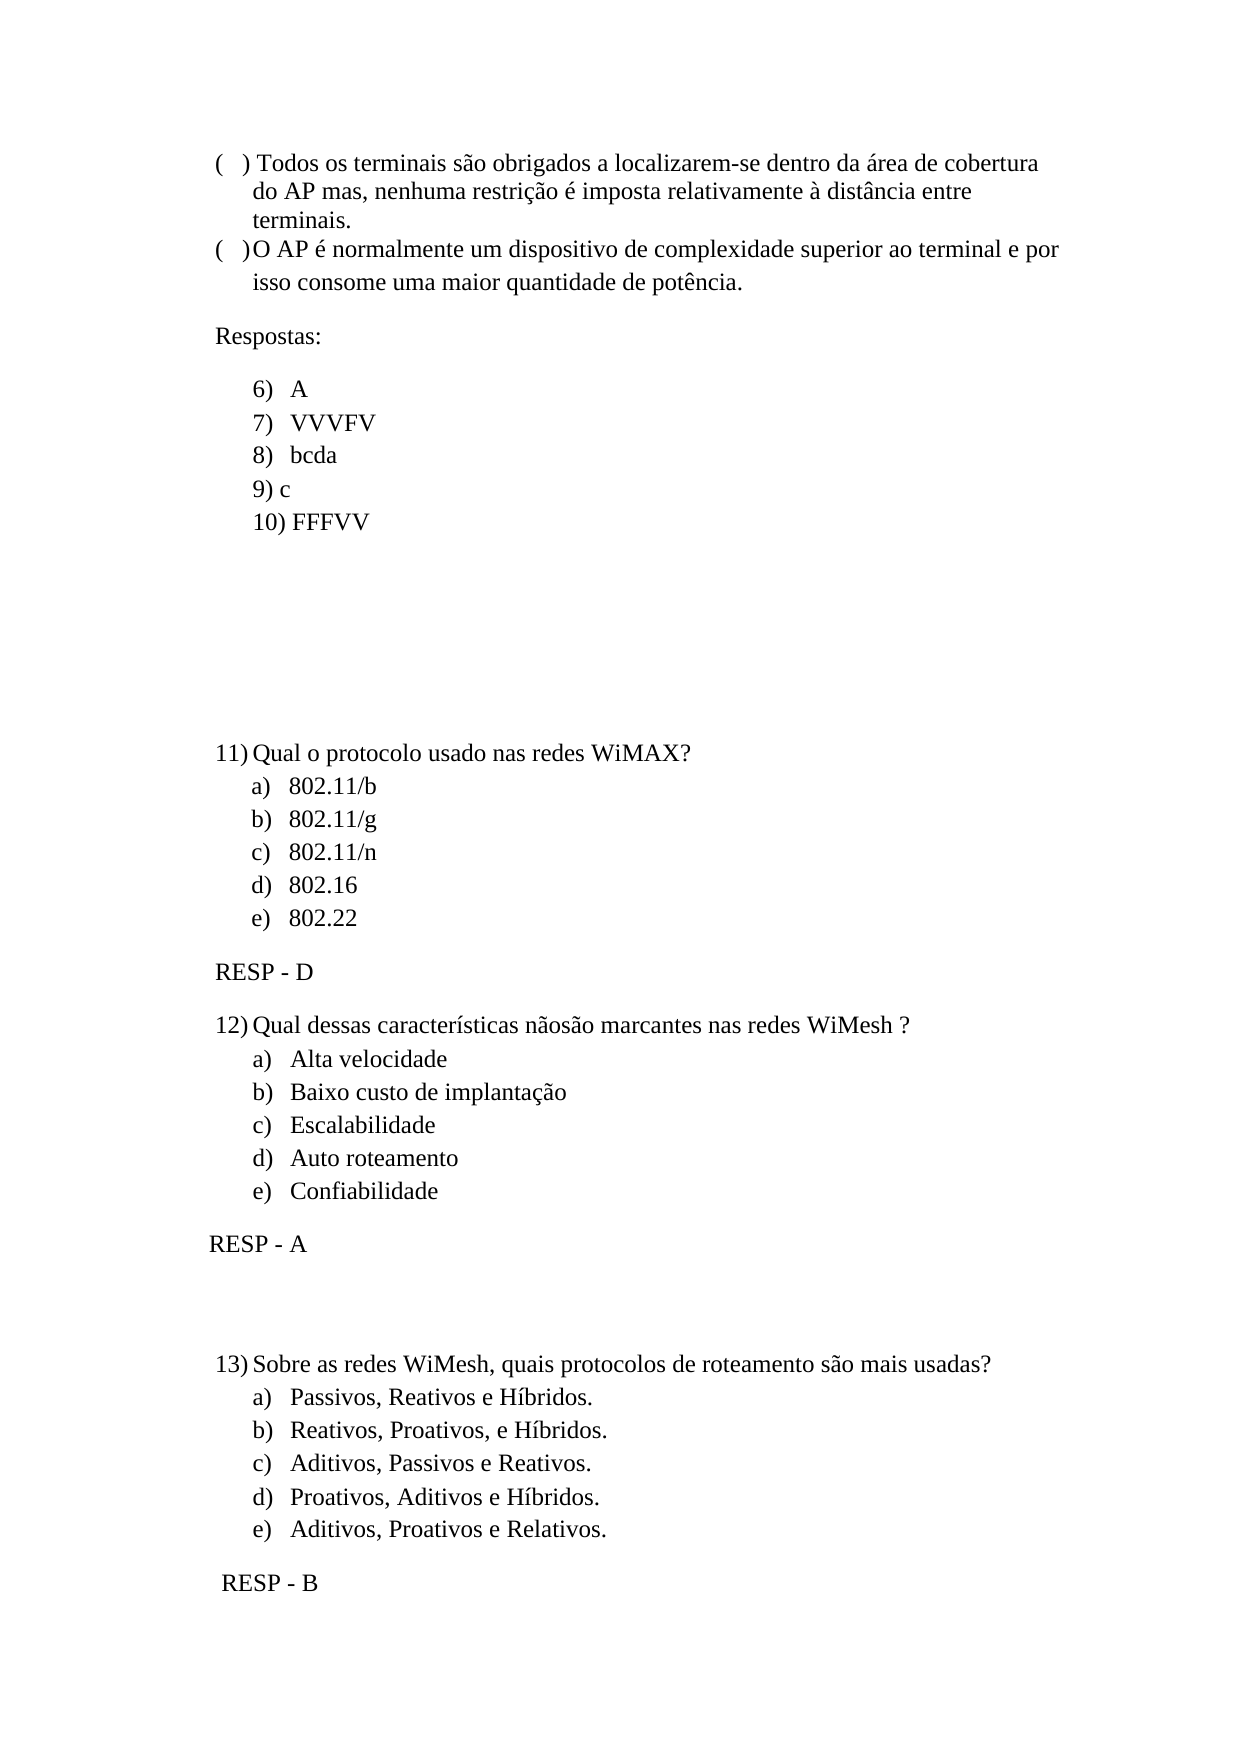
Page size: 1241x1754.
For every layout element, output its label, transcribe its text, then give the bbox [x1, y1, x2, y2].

list A [252, 374, 1063, 403]
list 802.11/g [251, 804, 1063, 833]
text RESP - A [177, 1229, 1063, 1258]
list Qual dessas características nãosão marcantes nas redes WiMesh ? [215, 1011, 1063, 1039]
list 802.22 [251, 903, 1063, 932]
list Qual o protocolo usado nas redes WiMAX? [215, 738, 1063, 767]
list Proativos, Aditivos e Híbridos. [252, 1482, 1063, 1510]
list Baixo custo de implantação [252, 1077, 1063, 1105]
text ( ) Todos os terminais são obrigados a localizarem-se dentro da área de cobertura do AP mas, nenhuma restrição é imposta relativamente à distância entre terminais. [215, 148, 1063, 234]
list Passivos, Reativos e Híbridos. [252, 1382, 1063, 1411]
text ( ) O AP é normalmente um dispositivo de complexidade superior ao terminal e por isso consome uma maior quantidade de potência. [215, 234, 1063, 296]
text RESP - D [215, 957, 1063, 986]
list Reativos, Proativos, e Híbridos. [252, 1416, 1063, 1444]
list 802.11/b [251, 771, 1063, 799]
list Confiabilidade [252, 1176, 1063, 1204]
list Aditivos, Proativos e Relativos. [252, 1514, 1063, 1543]
list bcda [252, 441, 1063, 469]
list 9) c [252, 474, 1063, 502]
list Alta velocidade [252, 1044, 1063, 1072]
list 10) FFFVV [252, 507, 1063, 535]
list Escalabilidade [252, 1110, 1063, 1138]
list VVVFV [252, 408, 1063, 436]
list 802.11/n [251, 837, 1063, 866]
list Sobre as redes WiMesh, quais protocolos de roteamento são mais usadas? [215, 1349, 1063, 1378]
text Respostas: [215, 321, 1063, 349]
text RESP - B [177, 1568, 1063, 1597]
list Auto roteamento [252, 1143, 1063, 1171]
list Aditivos, Passivos e Reativos. [252, 1448, 1063, 1477]
list 802.16 [251, 870, 1063, 899]
